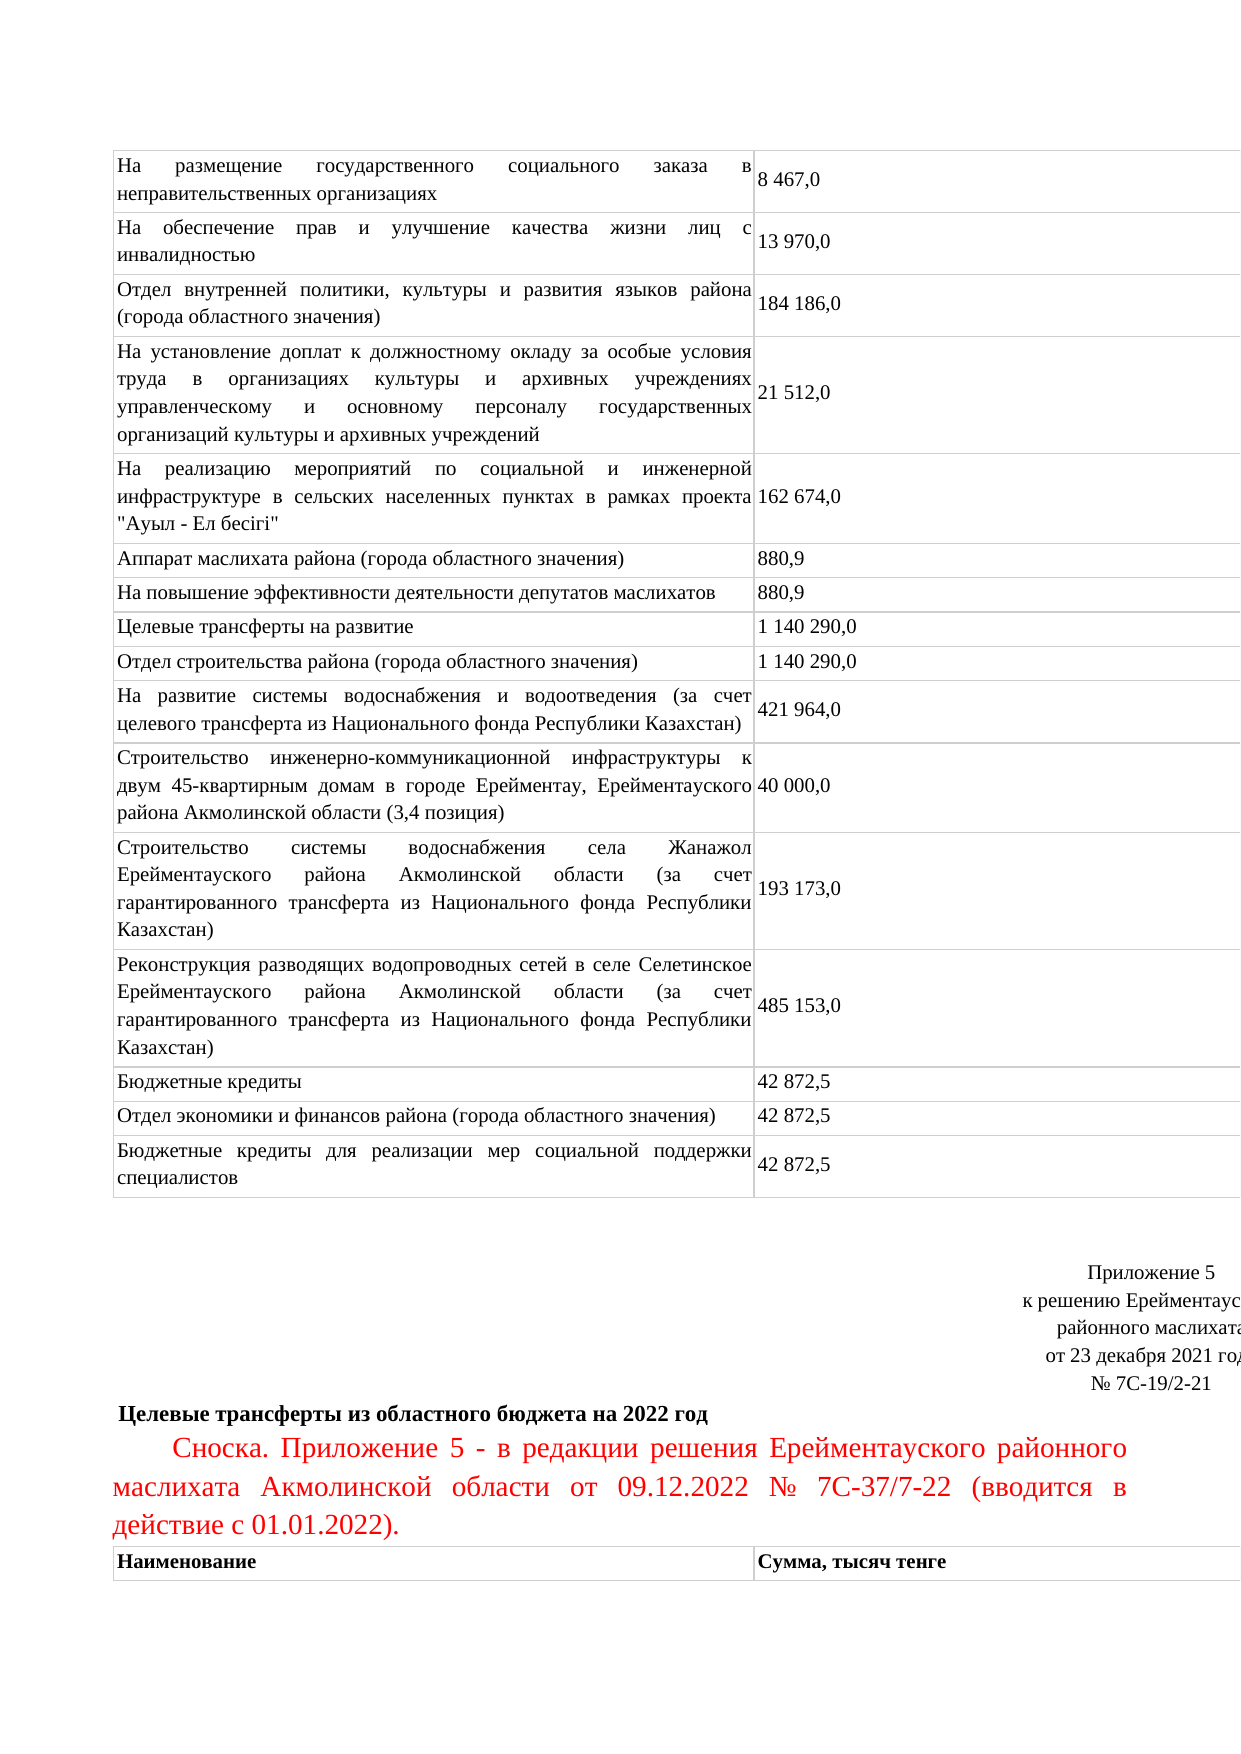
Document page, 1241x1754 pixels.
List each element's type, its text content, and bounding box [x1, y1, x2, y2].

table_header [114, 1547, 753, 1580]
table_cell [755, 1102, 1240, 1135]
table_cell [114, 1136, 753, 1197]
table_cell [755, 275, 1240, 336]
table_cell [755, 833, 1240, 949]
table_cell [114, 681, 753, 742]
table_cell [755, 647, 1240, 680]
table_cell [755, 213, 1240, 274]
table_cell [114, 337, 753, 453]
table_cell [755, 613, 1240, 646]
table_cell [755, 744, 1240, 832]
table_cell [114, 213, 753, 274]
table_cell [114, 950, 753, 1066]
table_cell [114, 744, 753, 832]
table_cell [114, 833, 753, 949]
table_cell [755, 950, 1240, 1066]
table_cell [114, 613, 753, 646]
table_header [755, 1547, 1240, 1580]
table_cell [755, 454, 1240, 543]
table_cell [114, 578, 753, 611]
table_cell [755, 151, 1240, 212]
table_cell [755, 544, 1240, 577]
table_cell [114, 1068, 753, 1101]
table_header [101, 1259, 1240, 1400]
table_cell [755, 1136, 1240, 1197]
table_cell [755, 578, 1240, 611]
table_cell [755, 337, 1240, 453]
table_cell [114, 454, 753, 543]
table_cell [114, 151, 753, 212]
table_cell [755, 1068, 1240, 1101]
text Целевые трансферты из областного бюджета на 2022 год [112, 1400, 1128, 1426]
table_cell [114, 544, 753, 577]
text Сноска. Приложение 5 - в редакции решения Ерейментауского районного маслихата Акмолинской области от 09.12.2022 № 7С-37/7-22 (вводится в действие с 01.01.2022). [112, 1430, 1128, 1541]
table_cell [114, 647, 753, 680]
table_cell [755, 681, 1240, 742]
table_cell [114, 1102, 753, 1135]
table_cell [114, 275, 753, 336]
